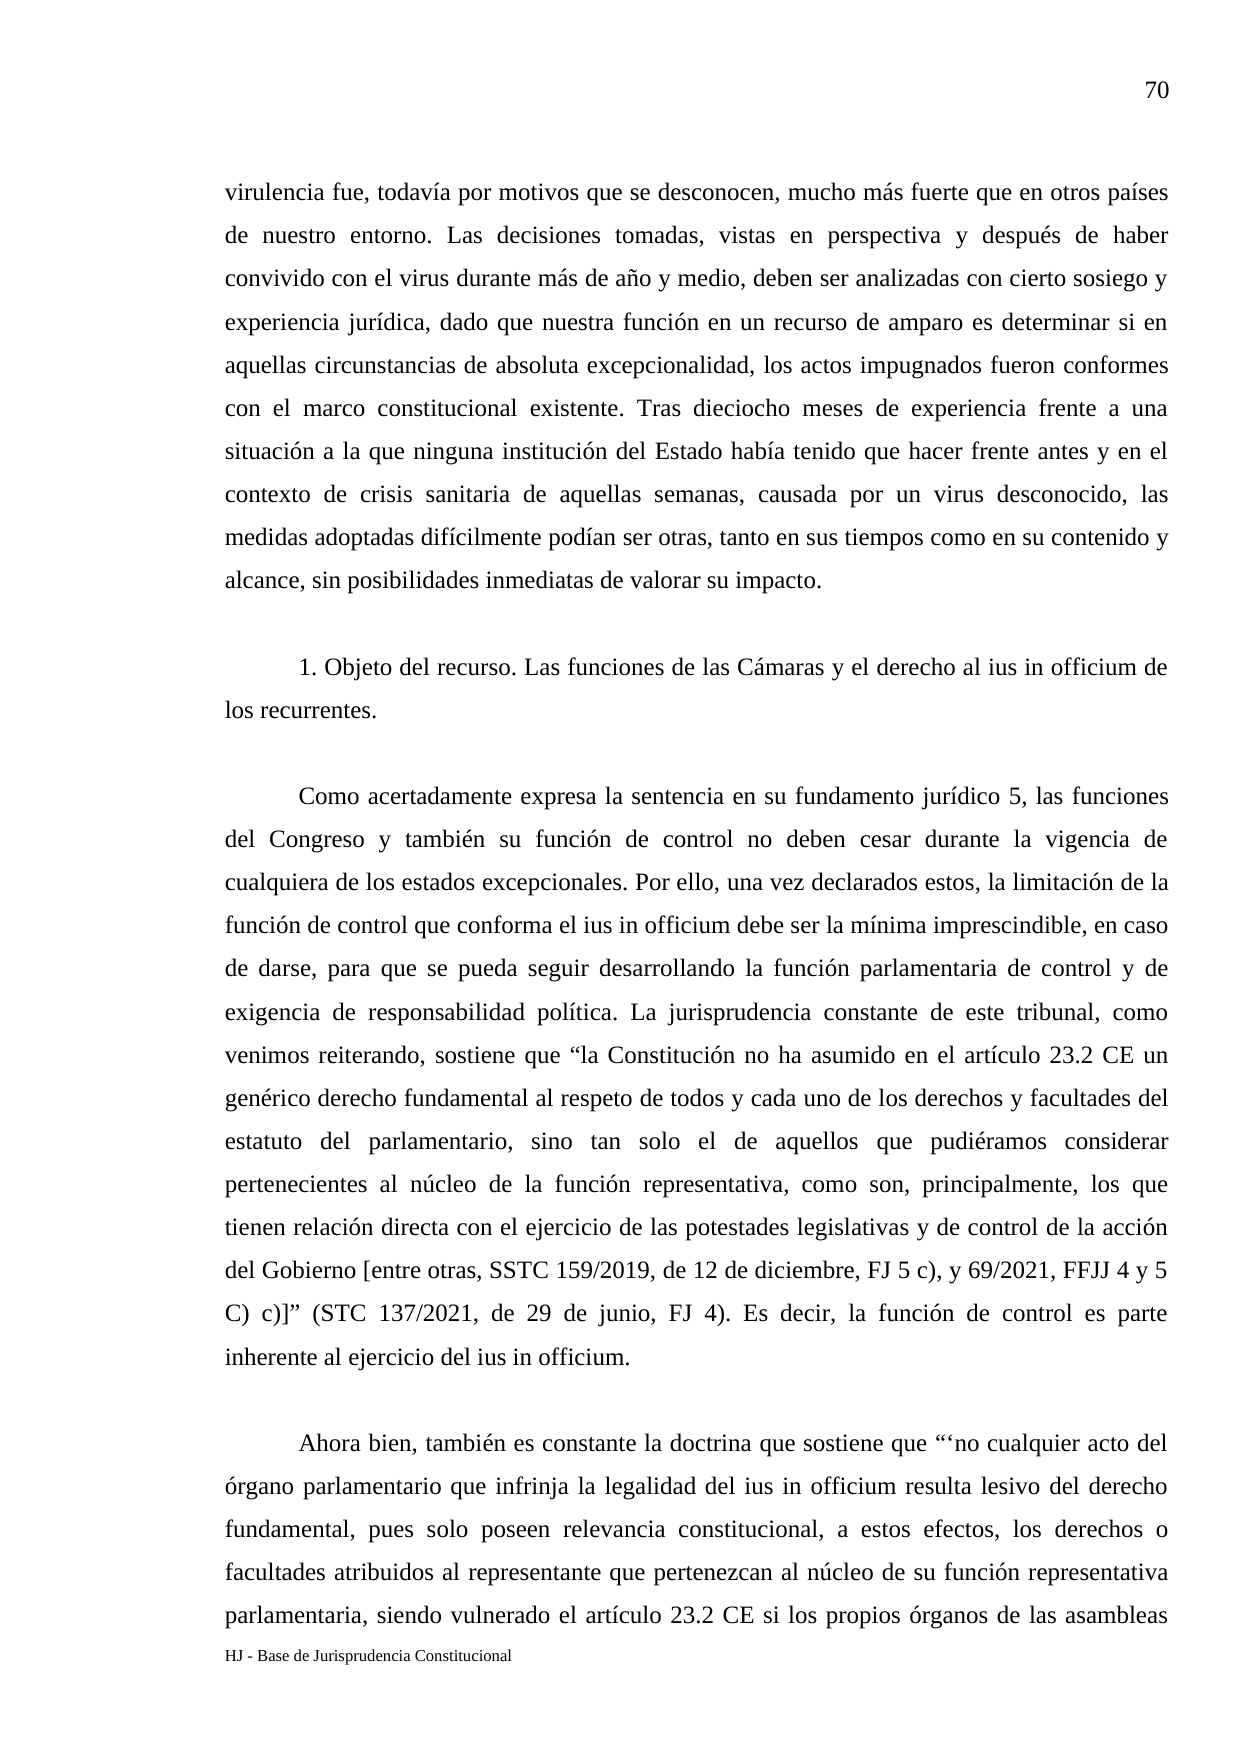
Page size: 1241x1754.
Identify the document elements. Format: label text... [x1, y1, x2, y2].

text Como acertadamente expresa la sentencia en su fundamento jurídico 5, las funciones del Congreso y también su función de control no deben cesar durante la vigencia de cualquiera de los estados excepcionales. Por ello, una vez declarados estos, la limitación de la función de control que conforma el ius in officium debe ser la mínima imprescindible, en caso de darse, para que se pueda seguir desarrollando la función parlamentaria de control y de exigencia de responsabilidad política. La jurisprudencia constante de este tribunal, como venimos reiterando, sostiene que “la Constitución no ha asumido en el artículo 23.2 CE un genérico derecho fundamental al respeto de todos y cada uno de los derechos y facultades del estatuto del parlamentario, sino tan solo el de aquellos que pudiéramos considerar pertenecientes al núcleo de la función representativa, como son, principalmente, los que tienen relación directa con el ejercicio de las potestades legislativas y de control de la acción del Gobierno [entre otras, SSTC 159/2019, de 12 de diciembre, FJ 5 c), y 69/2021, FFJJ 4 y 5 C) c)]” (STC 137/2021, de 29 de junio, FJ 4). Es decir, la función de control es parte inherente al ejercicio del ius in officium. [224, 781, 1169, 1370]
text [224, 177, 1169, 594]
text 1. Objeto del recurso. Las funciones de las Cámaras y el derecho al ius in officium de los recurrentes. [224, 652, 1169, 723]
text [224, 1428, 1169, 1629]
